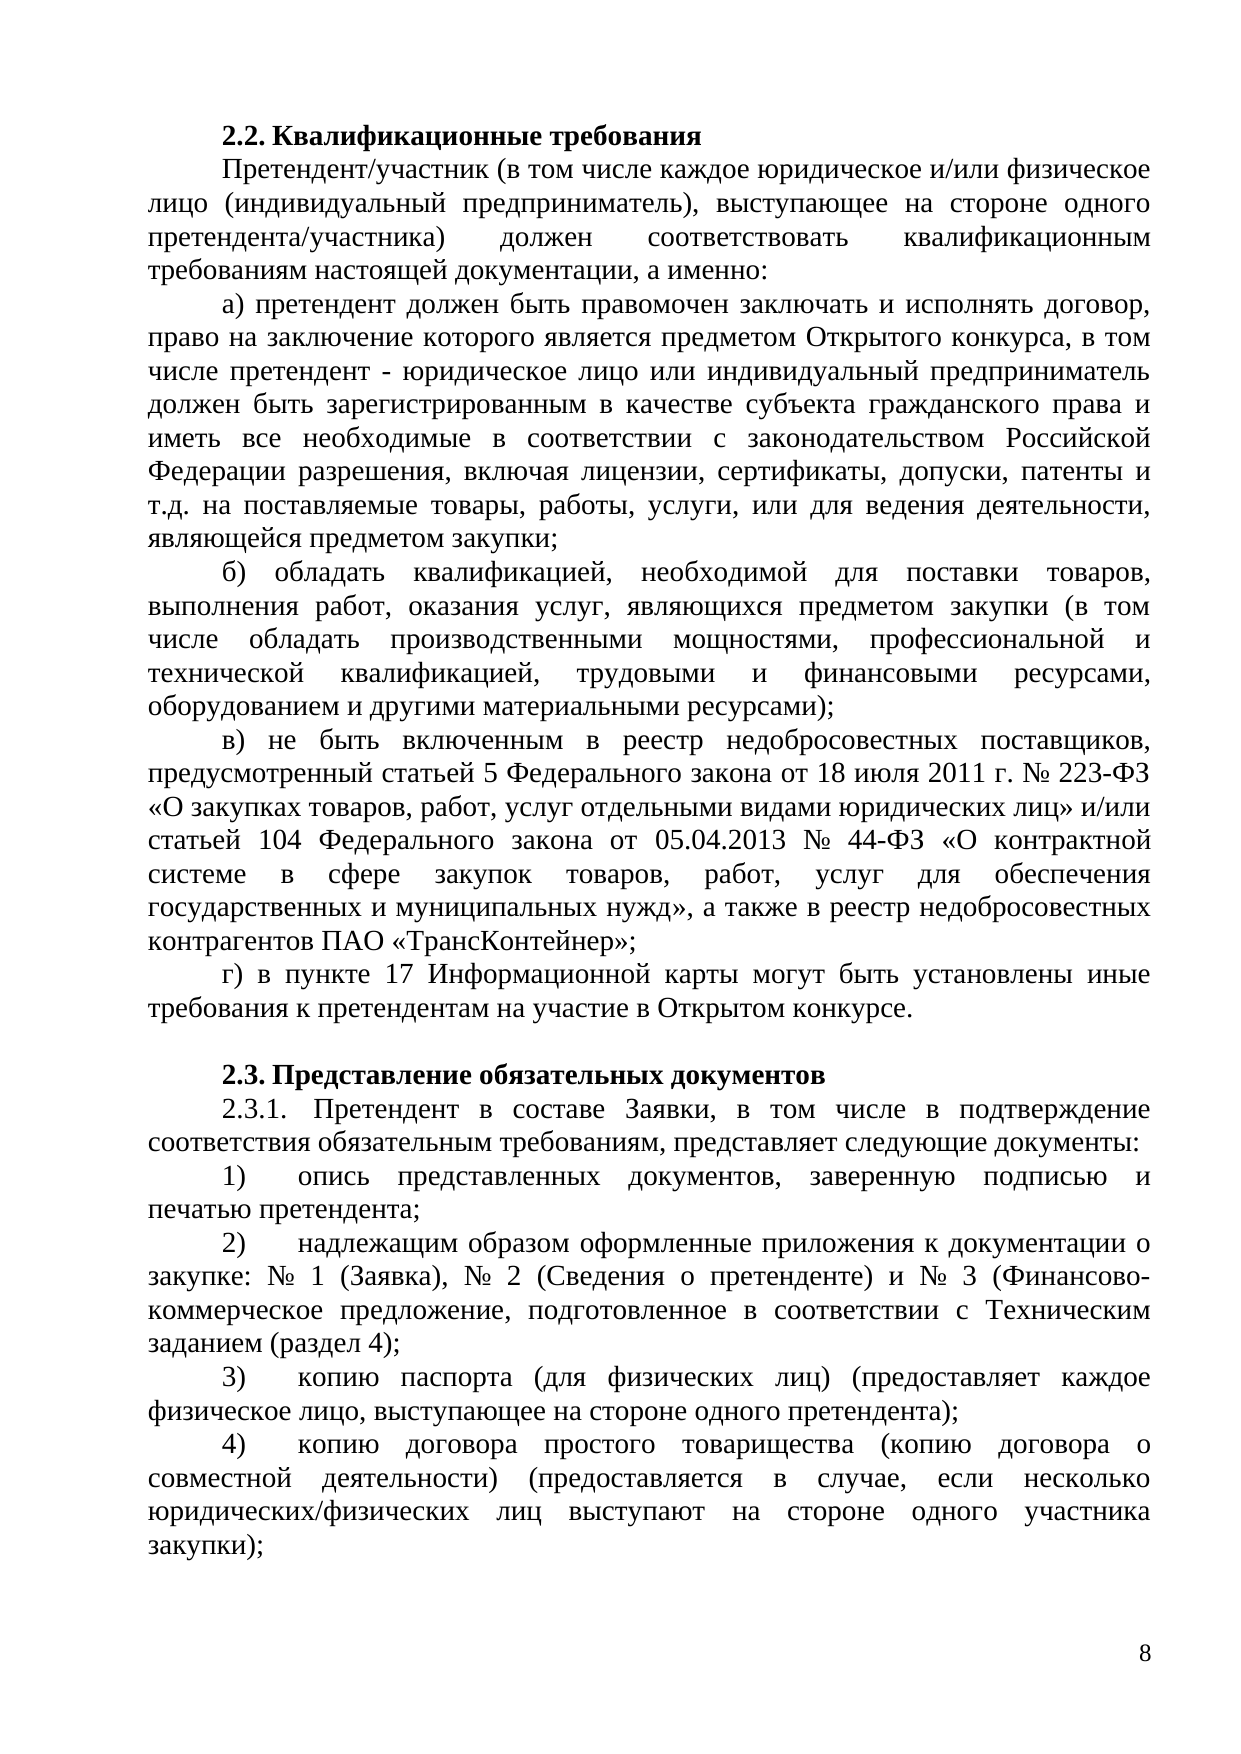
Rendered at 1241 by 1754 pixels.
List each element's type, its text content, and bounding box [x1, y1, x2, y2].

list копию паспорта (для физических лиц) (предоставляет каждое физическое лицо, выступающее на стороне одного претендента); [148, 1359, 1152, 1426]
text б) обладать квалификацией, необходимой для поставки товаров, выполнения работ, оказания услуг, являющихся предметом закупки (в том числе обладать производственными мощностями, профессиональной и технической квалификацией, трудовыми и финансовыми ресурсами, оборудованием и другими материальными ресурсами); [148, 554, 1152, 722]
subtitle Квалификационные требования [148, 118, 1152, 152]
list опись представленных документов, заверенную подписью и печатью претендента; [148, 1158, 1152, 1225]
list надлежащим образом оформленные приложения к документации о закупке: № 1 (Заявка), № 2 (Сведения о претенденте) и № 3 (Финансово-коммерческое предложение, подготовленное в соответствии с Техническим заданием (раздел 4); [148, 1225, 1152, 1359]
text г) в пункте 17 Информационной карты могут быть установлены иные требования к претендентам на участие в Открытом конкурсе. [148, 957, 1152, 1024]
subtitle Представление обязательных документов [148, 1057, 1152, 1091]
text в) не быть включенным в реестр недобросовестных поставщиков, предусмотренный статьей 5 Федерального закона от 18 июля 2011 г. № 223-ФЗ «О закупках товаров, работ, услуг отдельными видами юридических лиц» и/или статьей 104 Федерального закона от 05.04.2013 № 44-ФЗ «О контрактной системе в сфере закупок товаров, работ, услуг для обеспечения государственных и муниципальных нужд», а также в реестр недобросовестных контрагентов ПАО «ТрансКонтейнер»; [148, 722, 1152, 957]
list Претендент в составе Заявки, в том числе в подтверждение соответствия обязательным требованиям, представляет следующие документы: [148, 1091, 1152, 1158]
text Претендент/участник (в том числе каждое юридическое и/или физическое лицо (индивидуальный предприниматель), выступающее на стороне одного претендента/участника) должен соответствовать квалификационным требованиям настоящей документации, а именно: [148, 152, 1152, 286]
list копию договора простого товарищества (копию договора о совместной деятельности) (предоставляется в случае, если несколько юридических/физических лиц выступают на стороне одного участника закупки); [148, 1426, 1152, 1560]
text а) претендент должен быть правомочен заключать и исполнять договор, право на заключение которого является предметом Открытого конкурса, в том числе претендент - юридическое лицо или индивидуальный предприниматель должен быть зарегистрированным в качестве субъекта гражданского права и иметь все необходимые в соответствии с законодательством Российской Федерации разрешения, включая лицензии, сертификаты, допуски, патенты и т.д. на поставляемые товары, работы, услуги, или для ведения деятельности, являющейся предметом закупки; [148, 286, 1152, 554]
